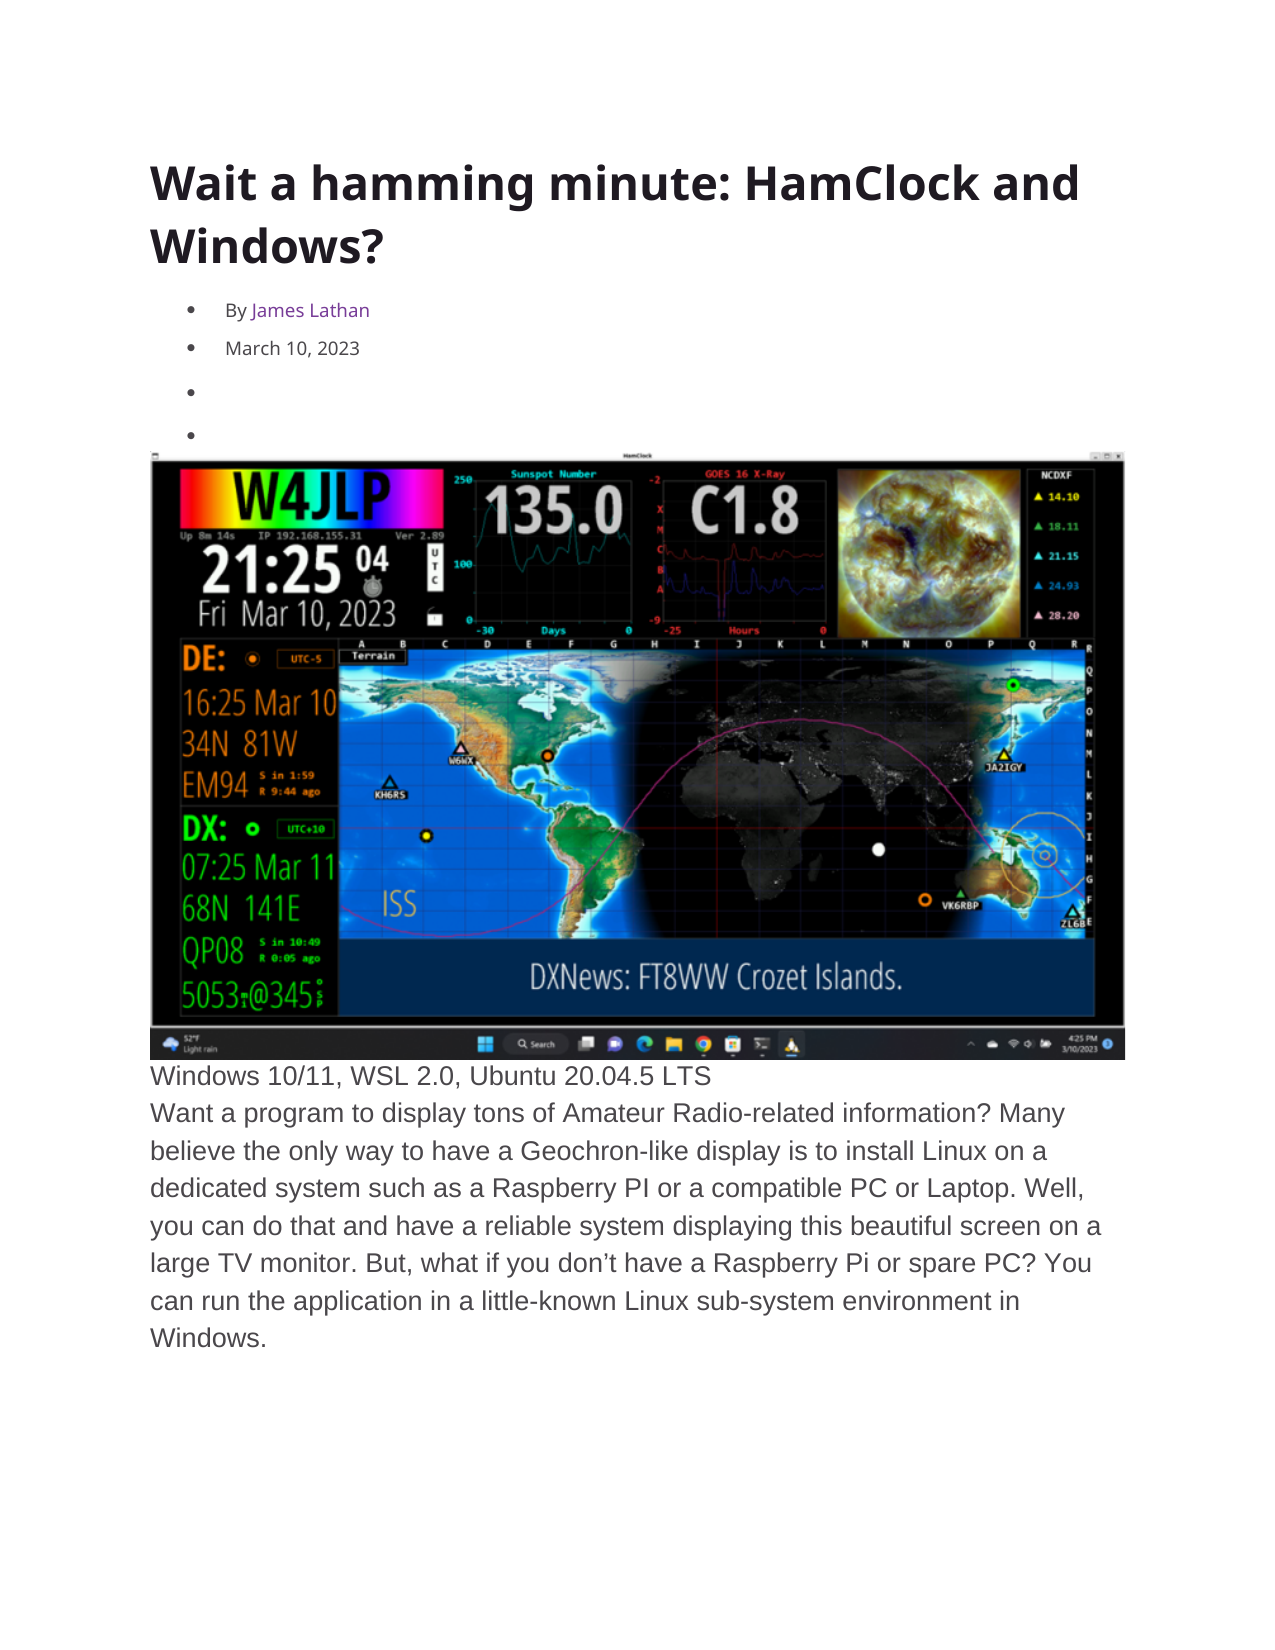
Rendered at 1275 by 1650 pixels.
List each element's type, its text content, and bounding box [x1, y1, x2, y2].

text Windows 10/11, WSL 2.0, Ubuntu 20.04.5 LTS [150, 1060, 1125, 1091]
picture [150, 451, 1125, 1060]
text Wait a hamming minute: HamClock and Windows? [150, 150, 1125, 278]
list March 10, 2023 [187, 323, 1109, 361]
list By James Lathan [187, 286, 1109, 323]
text Want a program to display tons of Amateur Radio-related information? Many believe the only way to have a Geochron-like display is to install Linux on a dedicated system such as a Raspberry PI or a compatible PC or Laptop. Well, you can do that and have a reliable system displaying this beautiful screen on a large TV monitor. But, what if you don’t have a Raspberry Pi or spare PC? You can run the application in a little-known Linux sub-system environment in Windows. [150, 1091, 1125, 1353]
